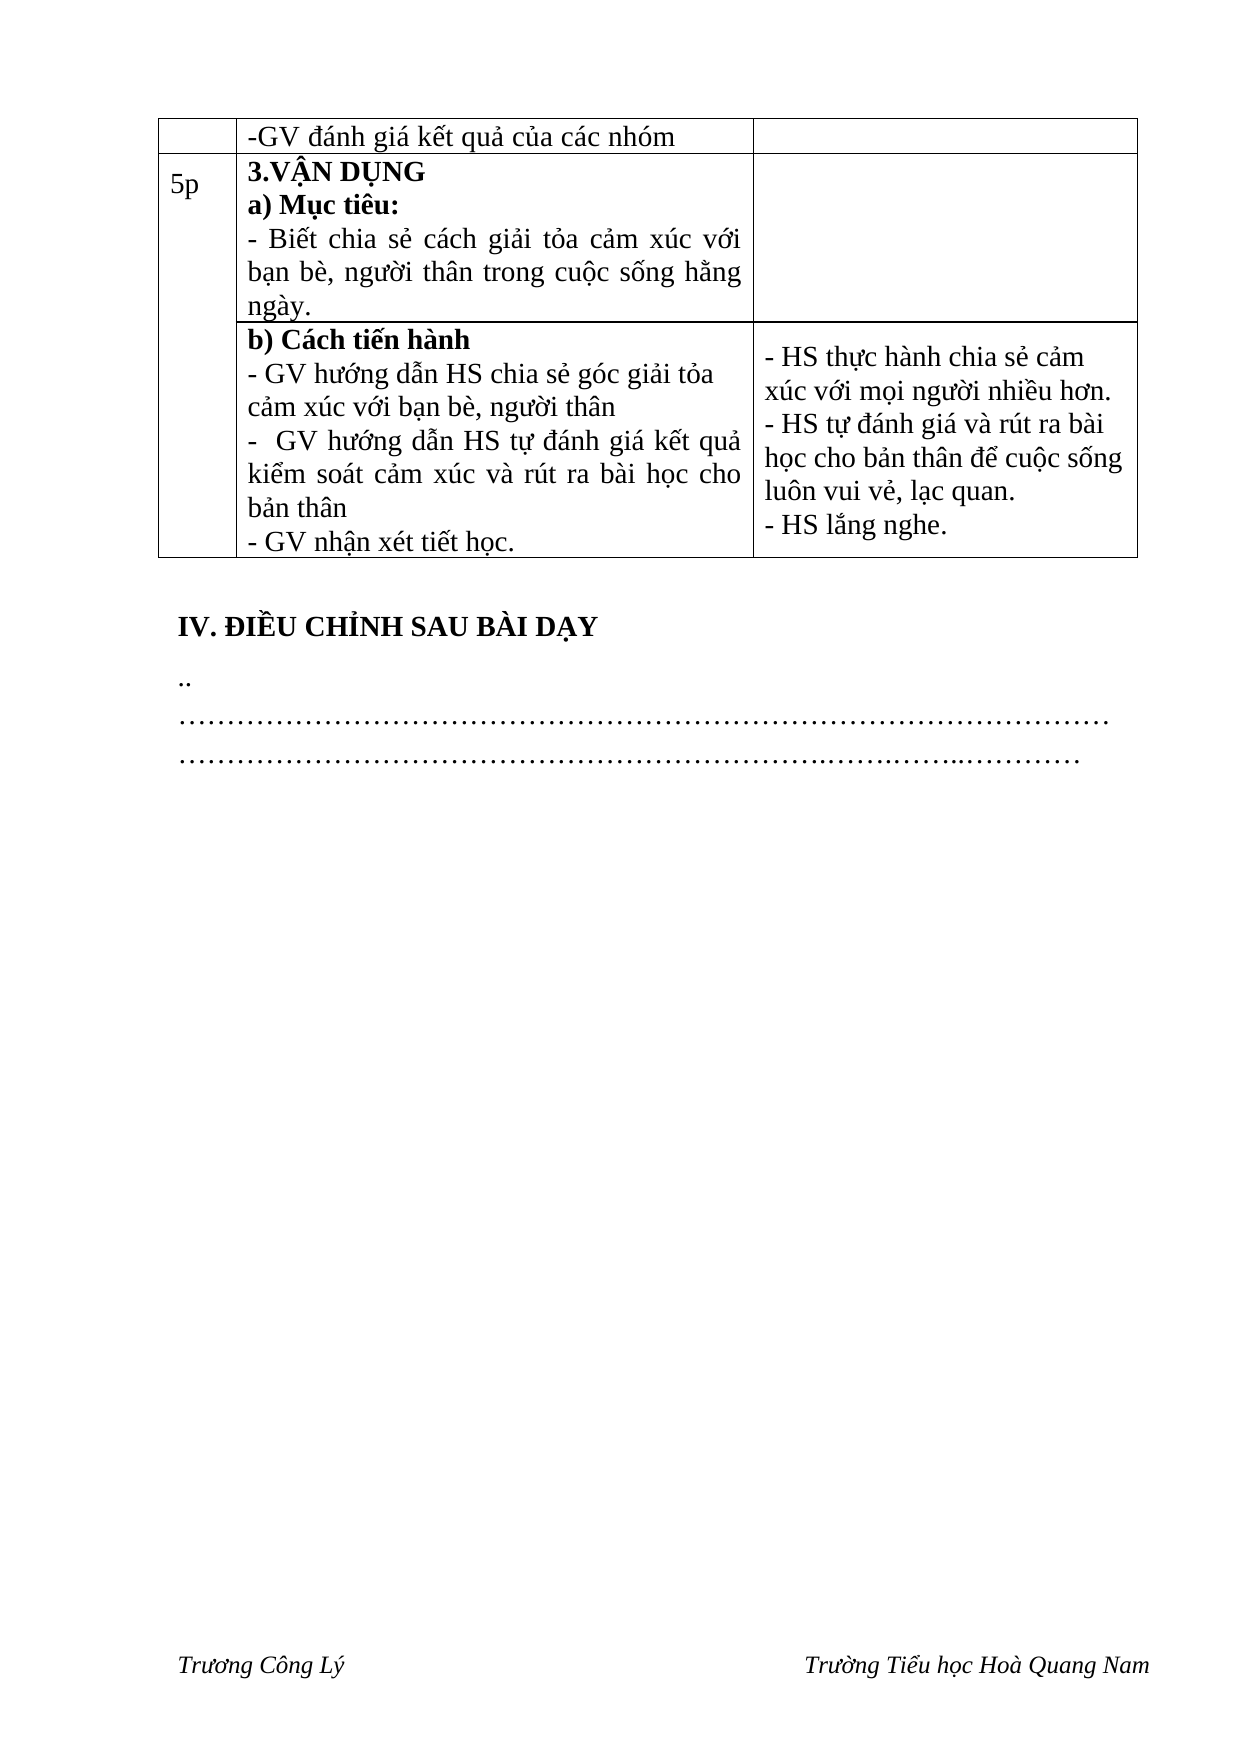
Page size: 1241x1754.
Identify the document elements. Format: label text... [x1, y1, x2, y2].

table_cell b) Cách tiến hành - GV hướng dẫn HS chia sẻ góc giải tỏa cảm xúc với bạn bè, người thân - GV hướng dẫn HS tự đánh giá kết quả kiểm soát cảm xúc và rút ra bài học cho bản thân - GV nhận xét tiết học. [237, 323, 753, 557]
table_cell [754, 154, 1137, 321]
table_cell - HS thực hành chia sẻ cảm xúc với mọi người nhiều hơn. - HS tự đánh giá và rút ra bài học cho bản thân để cuộc sống luôn vui vẻ, lạc quan. - HS lắng nghe. [754, 323, 1137, 557]
table_cell 5p [159, 154, 236, 557]
table_cell 3.VẬN DỤNG a) Mục tiêu: - Biết chia sẻ cách giải tỏa cảm xúc với bạn bè, người thân trong cuộc sống hằng ngày. [237, 154, 753, 321]
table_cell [754, 119, 1137, 153]
text ..……………………………………………………………………………………………………………………………………………….…….……..………… [177, 659, 1122, 769]
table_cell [237, 119, 753, 153]
text IV. ĐIỀU CHỈNH SAU BÀI DẠY [177, 609, 1122, 642]
